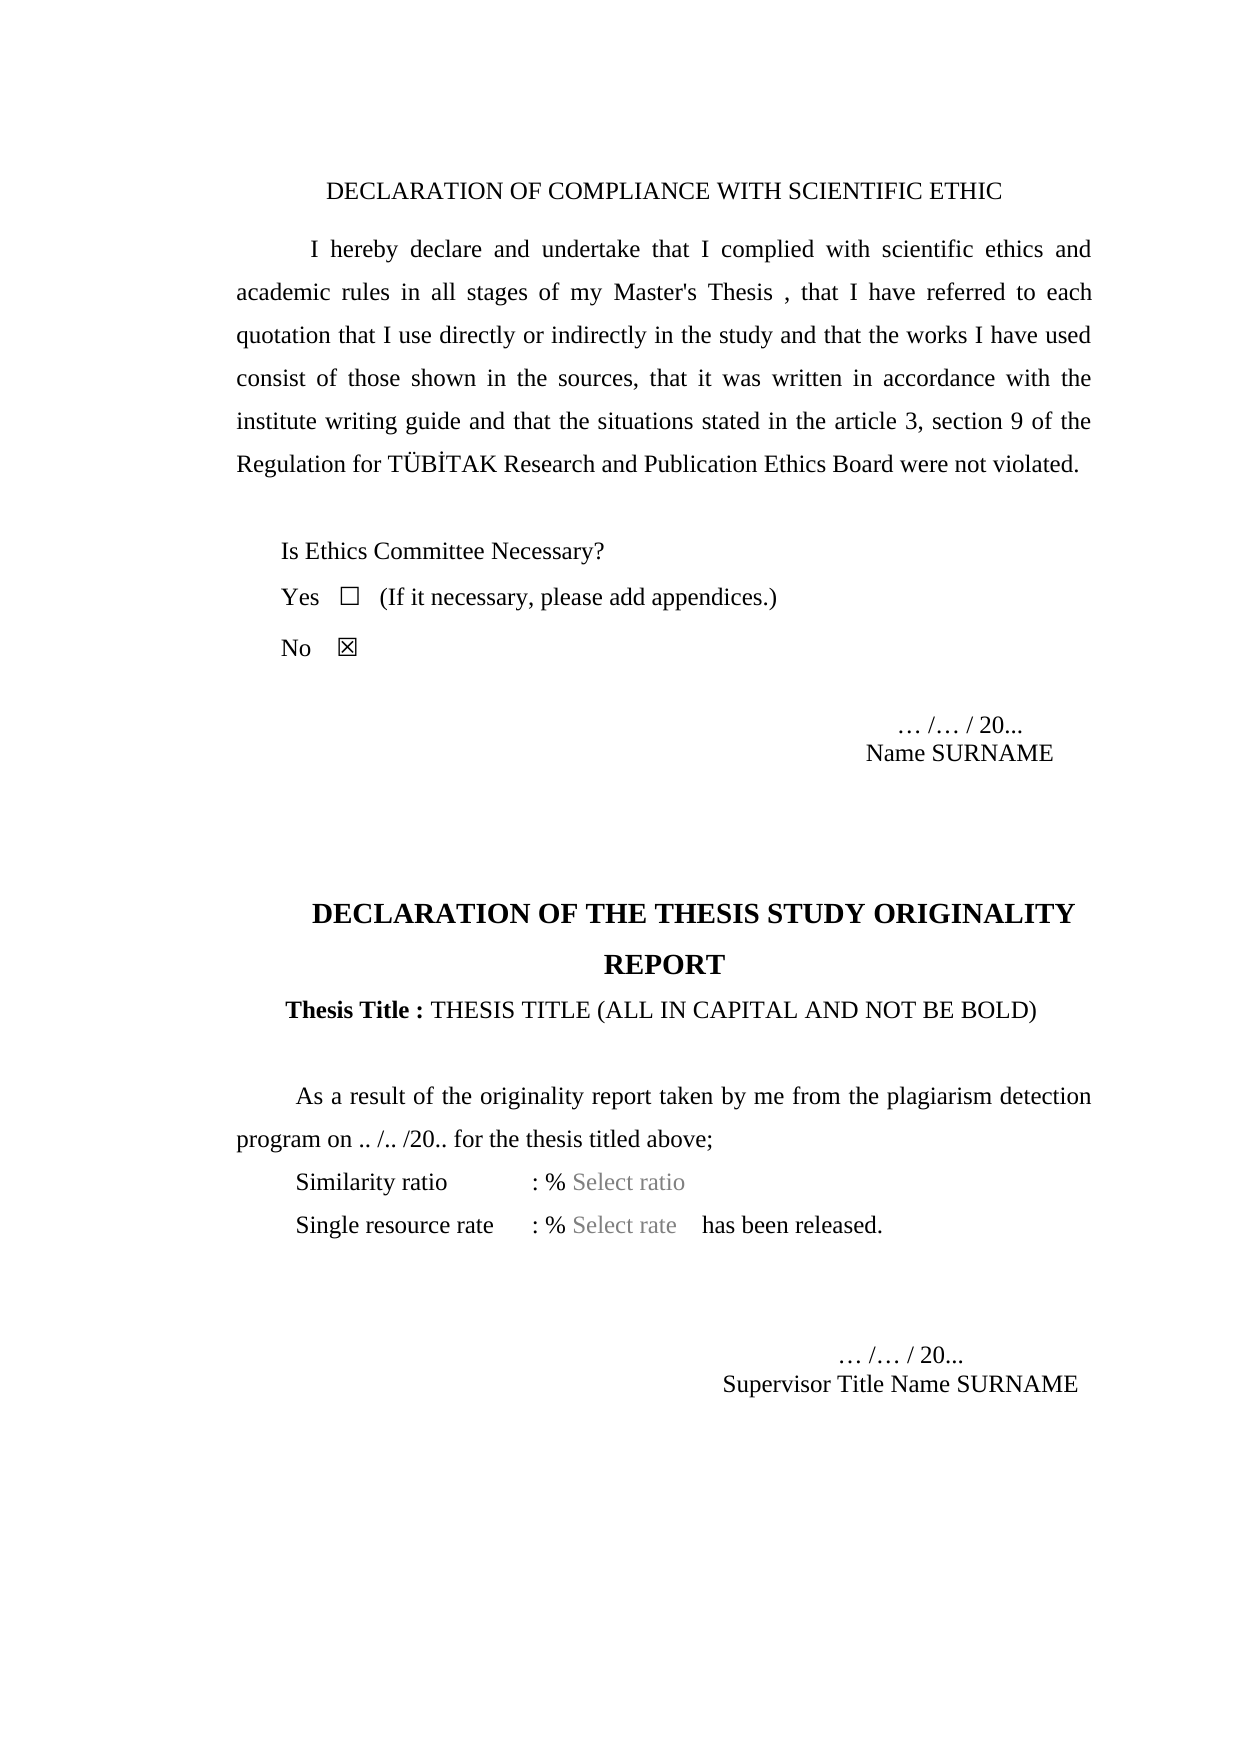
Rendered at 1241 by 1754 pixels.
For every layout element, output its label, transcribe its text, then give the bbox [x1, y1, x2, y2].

text Single resource rate : % has been released. [236, 1211, 1092, 1239]
text Is Ethics Committee Necessary? [236, 536, 1092, 564]
text I hereby declare and undertake that I complied with scientific ethics and academic rules in all stages of my , that I have referred to each quotation that I use directly or indirectly in the study and that the works I have used consist of those shown in the sources, that it was written in accordance with the institute writing guide and that the situations stated in the article 3, section 9 of the Regulation for TÜBİTAK Research and Publication Ethics Board were not violated. [236, 234, 1092, 478]
text Similarity ratio : % [236, 1167, 1092, 1196]
text DECLARATION OF THE THESIS STUDY ORIGINALITY REPORT Thesis Title : [236, 897, 1092, 1024]
text Yes (If it necessary, please add appendices.) [236, 579, 1092, 613]
text As a result of the originality report taken by me from the plagiarism detection program on .. /.. /20.. for the thesis titled above; [236, 1081, 1092, 1153]
text … /… / 20... [236, 710, 1092, 738]
text … /… / 20... [236, 1340, 1092, 1369]
text No [236, 630, 1092, 664]
